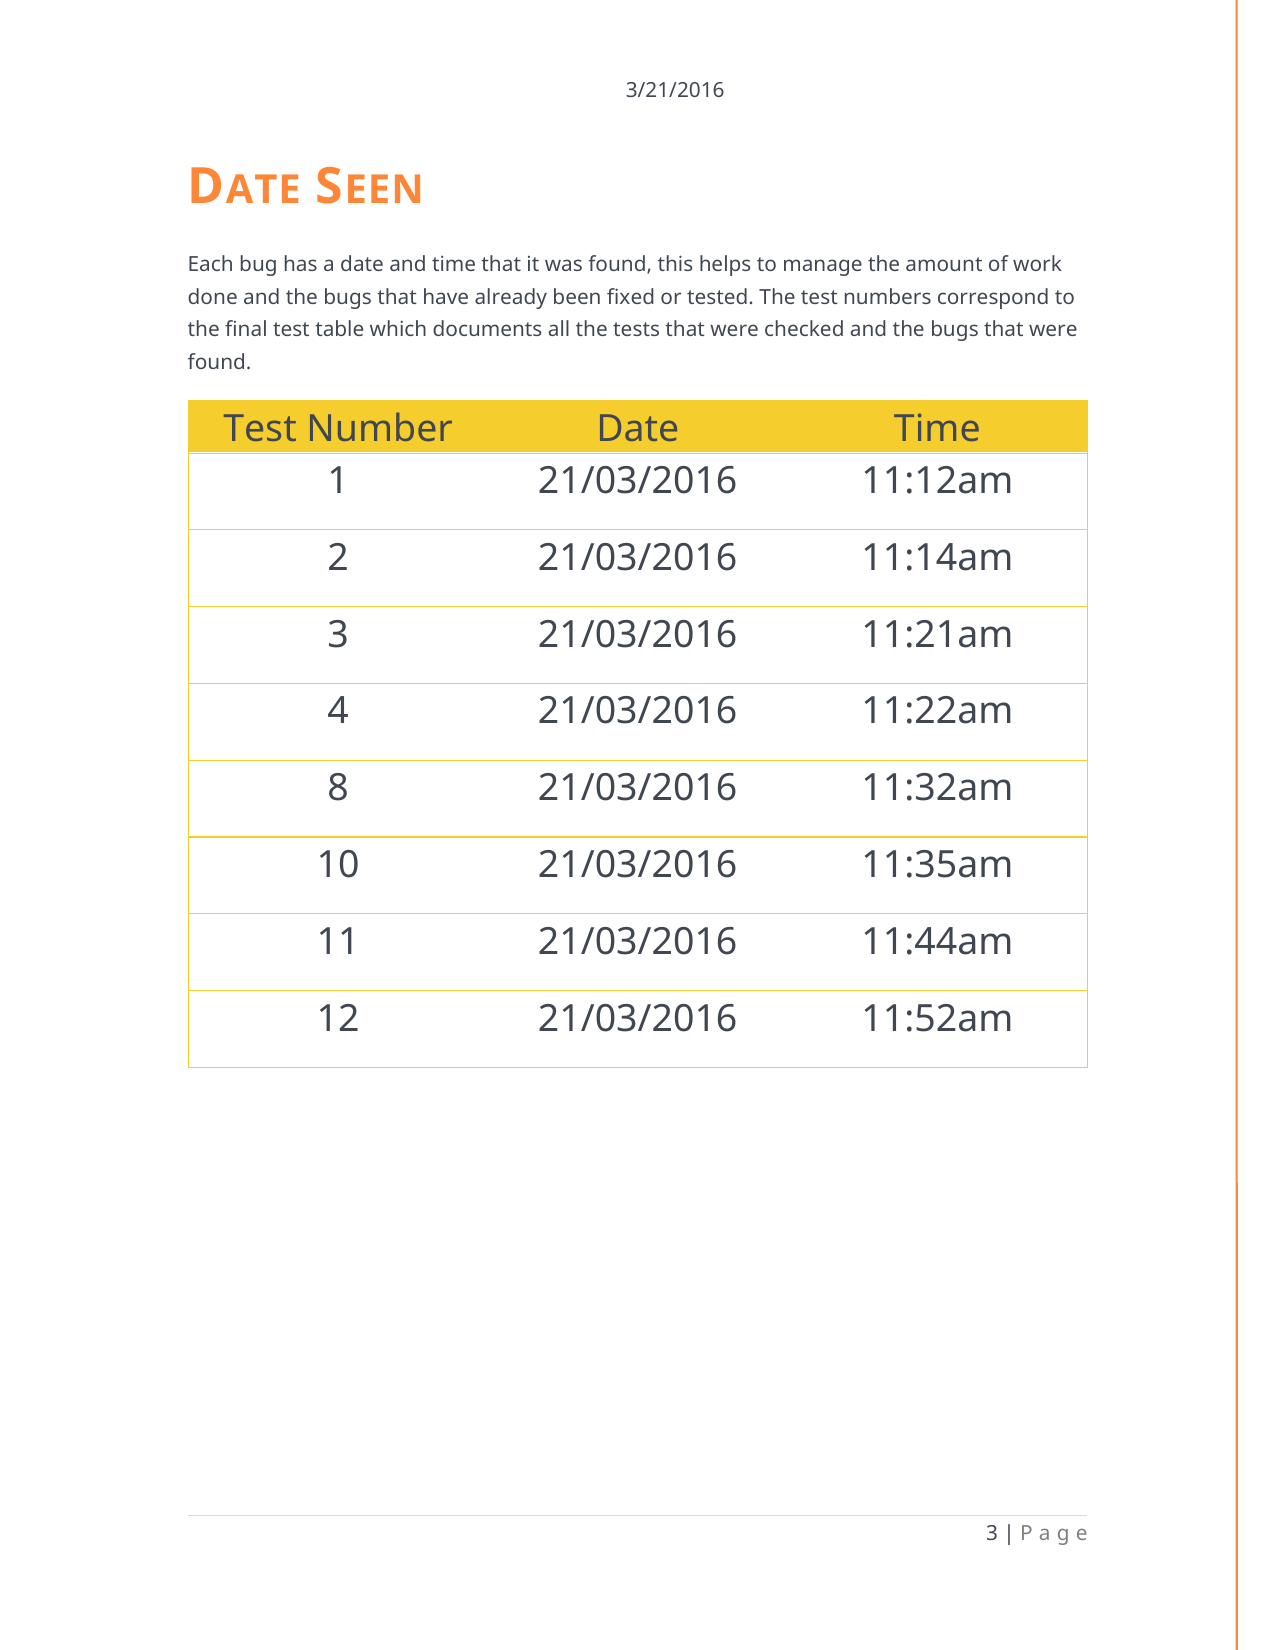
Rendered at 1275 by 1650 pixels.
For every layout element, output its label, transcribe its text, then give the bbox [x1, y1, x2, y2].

table_cell 3 [189, 607, 488, 683]
text Each bug has a date and time that it was found, this helps to manage the amount of work done and the bugs that have already been fixed or tested. The test numbers correspond to the final test table which documents all the tests that were checked and the bugs that were found. [187, 249, 1087, 375]
table_cell 11:12am [787, 454, 1087, 529]
table_cell 11:21am [787, 607, 1087, 683]
table_header Date [488, 401, 787, 452]
table_cell 11:22am [787, 684, 1087, 759]
table_cell 4 [189, 684, 488, 759]
table_cell 21/03/2016 [488, 684, 787, 759]
table_cell 11:52am [787, 991, 1087, 1067]
table_cell 8 [189, 761, 488, 836]
table_cell 21/03/2016 [488, 607, 787, 683]
table_cell 21/03/2016 [488, 454, 787, 529]
table_cell 11:32am [787, 761, 1087, 836]
table_cell 1 [189, 454, 488, 529]
table_cell 21/03/2016 [488, 838, 787, 913]
table_cell 12 [189, 991, 488, 1067]
table_header Time [787, 401, 1087, 452]
table_header Test Number [189, 401, 488, 452]
table_cell 21/03/2016 [488, 914, 787, 990]
table_cell 10 [189, 838, 488, 913]
table_cell 21/03/2016 [488, 991, 787, 1067]
table_cell 11:14am [787, 530, 1087, 606]
table_cell 2 [189, 530, 488, 606]
table_cell 11 [189, 914, 488, 990]
title Date Seen [187, 150, 1087, 218]
table_cell 11:35am [787, 838, 1087, 913]
table_cell 11:44am [787, 914, 1087, 990]
table_cell 21/03/2016 [488, 530, 787, 606]
table_cell 21/03/2016 [488, 761, 787, 836]
